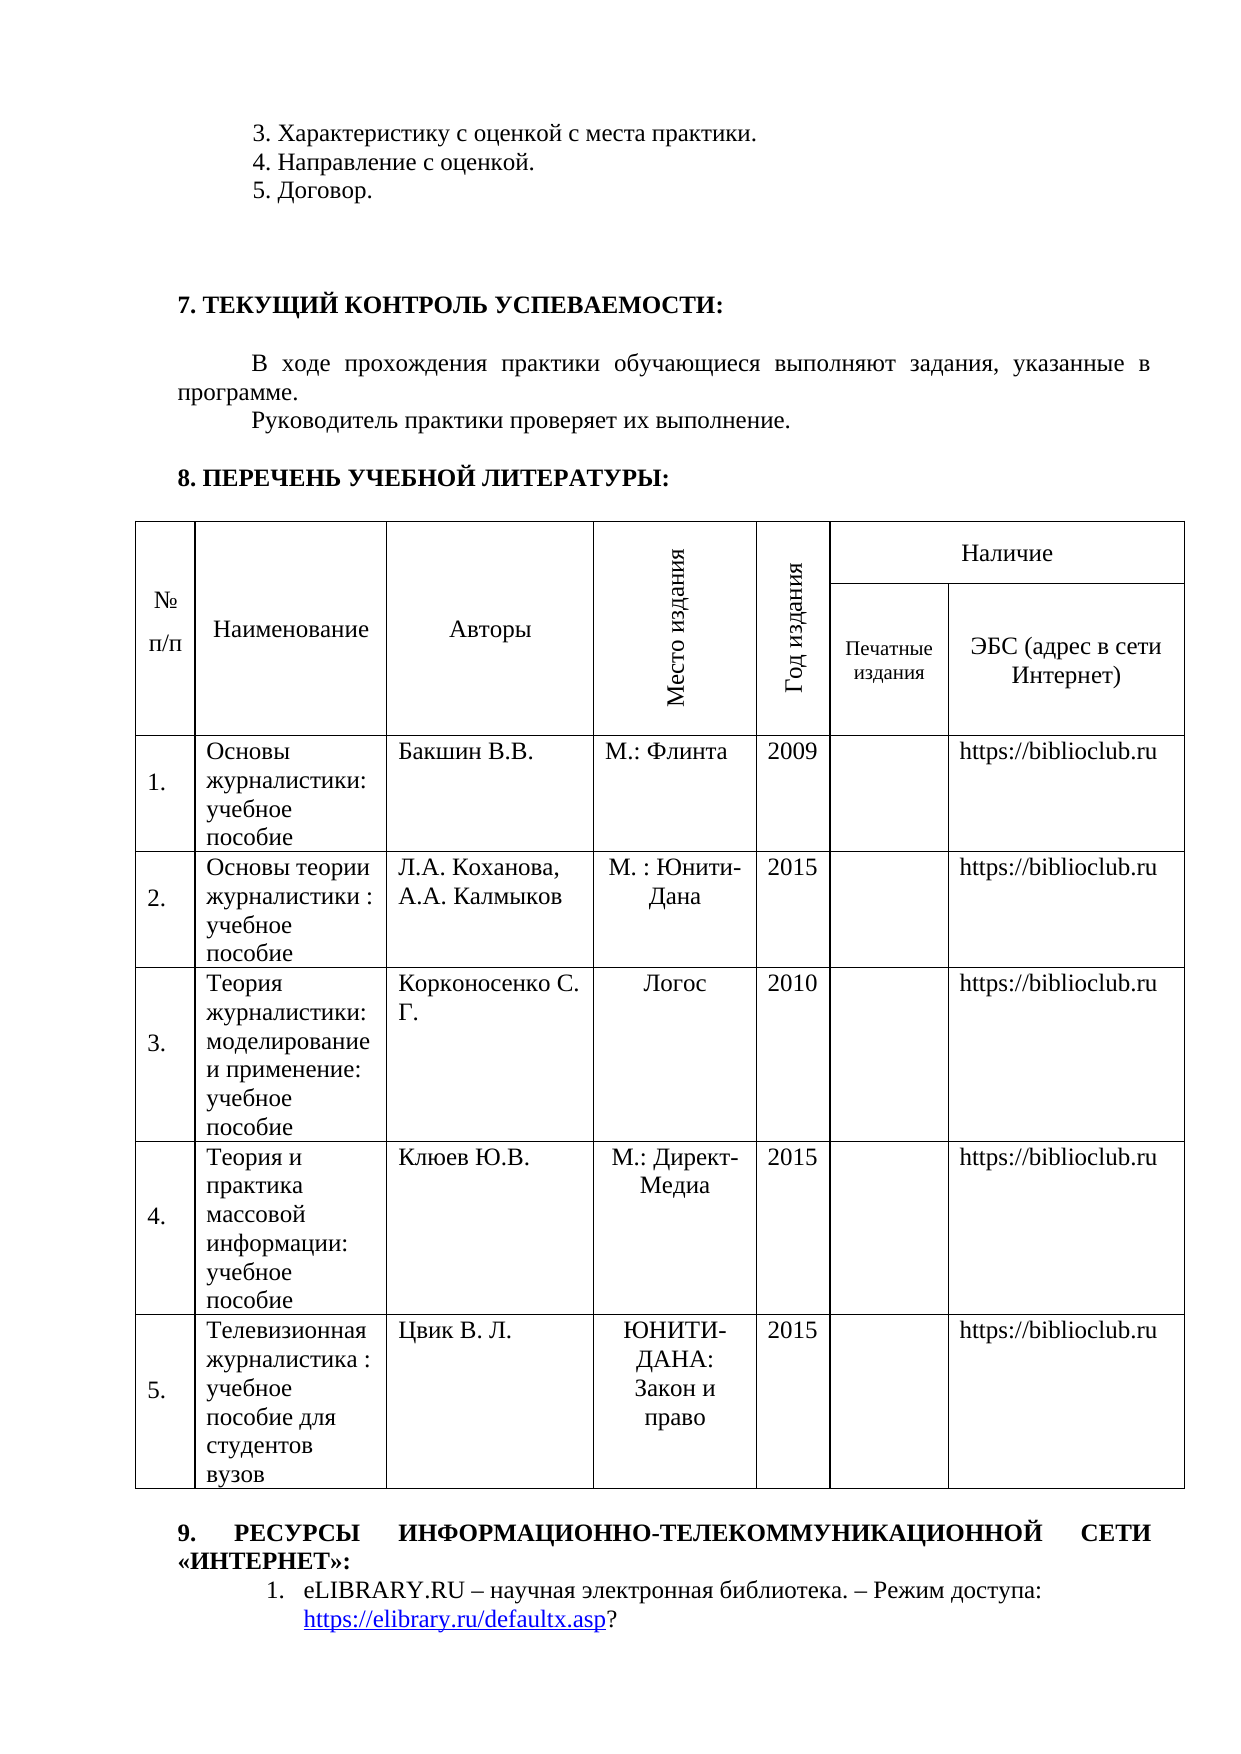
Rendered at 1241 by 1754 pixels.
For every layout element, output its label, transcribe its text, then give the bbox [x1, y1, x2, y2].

table_cell 2015 [757, 1142, 829, 1314]
table_header Наличие [831, 522, 1184, 583]
table_cell ЮНИТИ-ДАНА: Закон и право [594, 1315, 756, 1488]
table_cell Основы теории журналистики : учебное пособие [196, 852, 386, 967]
table_cell 2010 [757, 968, 829, 1141]
subtitle 8. ПЕРЕЧЕНЬ УЧЕБНОЙ ЛИТЕРАТУРЫ: [177, 463, 1152, 492]
table_cell [136, 852, 194, 967]
table_cell Бакшин В.В. [387, 736, 593, 851]
table_cell М.: Флинта [594, 736, 756, 851]
table_cell Основы журналистики: учебное пособие [196, 736, 386, 851]
table_cell М. : Юнити-Дана [594, 852, 756, 967]
table_cell Телевизионная журналистика : учебное пособие для студентов вузов [196, 1315, 386, 1488]
table_cell https://biblioclub.ru [949, 736, 1184, 851]
text 4. Направление с оценкой. [177, 147, 1152, 176]
table_cell ЭБС (адрес в сети Интернет) [949, 584, 1184, 735]
table_cell Теория журналистики: моделирование и применение: учебное пособие [196, 968, 386, 1141]
table_cell Теория и практика массовой информации: учебное пособие [196, 1142, 386, 1314]
list Руководитель практики проверяет их выполнение. [177, 406, 1152, 434]
table_cell 2015 [757, 852, 829, 967]
text 5. Договор. [177, 176, 1152, 204]
table_cell [831, 1142, 948, 1314]
table_cell [136, 1142, 194, 1314]
table_cell https://biblioclub.ru [949, 1315, 1184, 1488]
table_cell [136, 968, 194, 1141]
table_cell https://biblioclub.ru [949, 1142, 1184, 1314]
list В ходе прохождения практики обучающиеся выполняют задания, указанные в программе. [177, 348, 1152, 406]
text 3. Характеристику с оценкой с места практики. [177, 118, 1152, 147]
table_cell [831, 852, 948, 967]
table_cell Клюев Ю.В. [387, 1142, 593, 1314]
table_cell Л.А. Коханова, А.А. Калмыков [387, 852, 593, 967]
table_cell [136, 736, 194, 851]
table_cell Логос [594, 968, 756, 1141]
table_cell https://biblioclub.ru [949, 852, 1184, 967]
list eLIBRARY.RU – научная электронная библиотека. – Режим доступа: https://elibrary.ru/defaultx.asp? [266, 1575, 1152, 1633]
table_cell [831, 968, 948, 1141]
table_cell [136, 1315, 194, 1488]
table_cell 2015 [757, 1315, 829, 1488]
table_cell Цвик В. Л. [387, 1315, 593, 1488]
table_cell М.: Директ-Медиа [594, 1142, 756, 1314]
table_cell Корконосенко С. Г. [387, 968, 593, 1141]
table_cell https://biblioclub.ru [949, 968, 1184, 1141]
subtitle 9. РЕСУРСЫ ИНФОРМАЦИОННО-ТЕЛЕКОММУНИКАЦИОННОЙ СЕТИ «ИНТЕРНЕТ»: [177, 1518, 1152, 1575]
table_cell [831, 1315, 948, 1488]
table_header № п/п [136, 522, 194, 735]
table_cell 2009 [757, 736, 829, 851]
table_header Наименование [196, 522, 386, 735]
table_header Место издания [594, 522, 756, 735]
table_header Авторы [387, 522, 593, 735]
subtitle 7. ТЕКУЩИЙ КОНТРОЛЬ УСПЕВАЕМОСТИ: [177, 291, 1152, 319]
table_header Год издания [757, 522, 829, 735]
table_cell [831, 736, 948, 851]
table_cell Печатные издания [831, 584, 948, 735]
